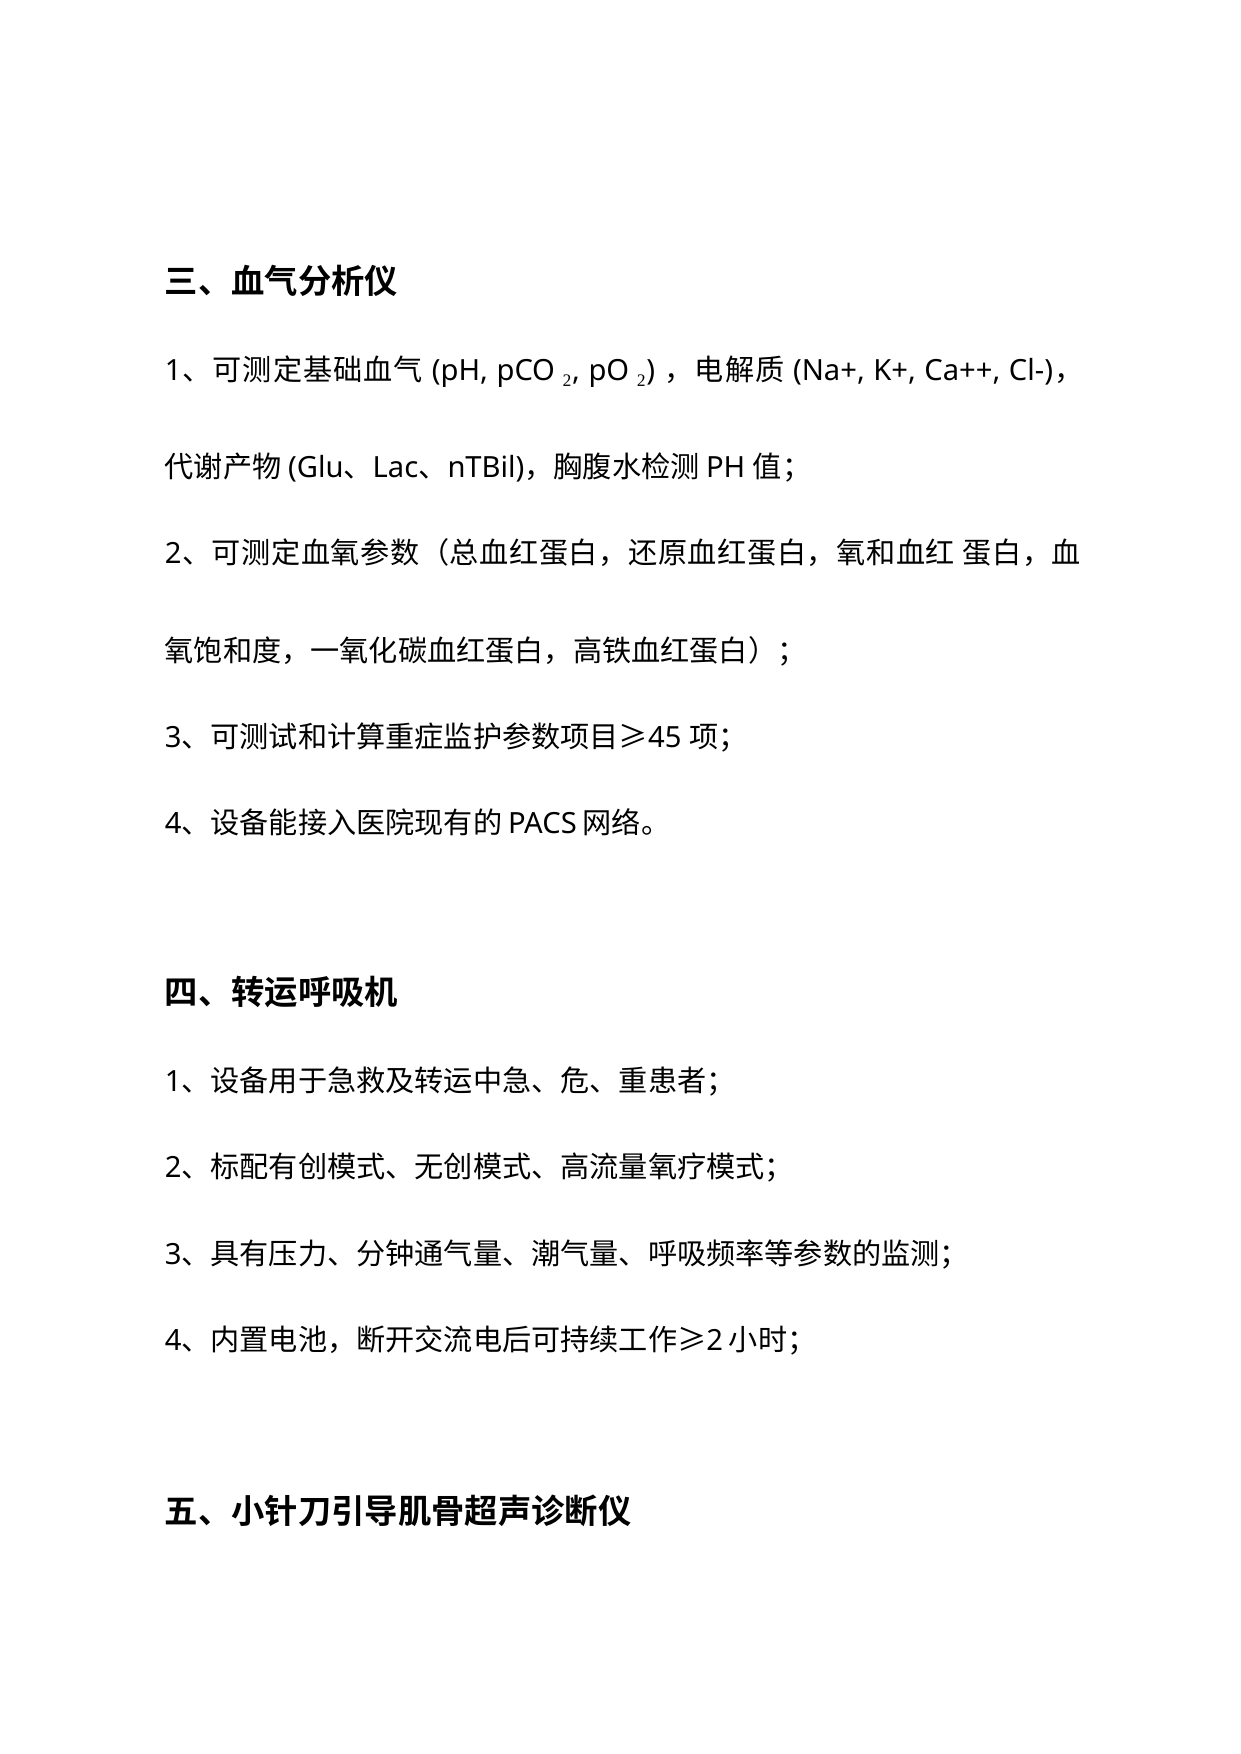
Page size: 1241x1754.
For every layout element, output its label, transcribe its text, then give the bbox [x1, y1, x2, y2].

text 五、小针刀引导肌骨超声诊断仪 [164, 1476, 1083, 1541]
text 3、可测试和计算重症监护参数项目≥45 项； [164, 702, 1083, 767]
text 2、可测定血氧参数（总血红蛋白，还原血红蛋白，氧和血红 蛋白，血氧饱和度，一氧化碳血红蛋白，高铁血红蛋白）； [164, 519, 1083, 681]
text 4、内置电池，断开交流电后可持续工作≥2小时； [164, 1305, 1083, 1370]
text 1、可测定基础血气 (pH, pCO ₂, pO ₂) ，电解质 (Na+, K+, Ca++, Cl-)，代谢产物 (Glu、Lac、nTBil)，胸腹水检测 PH 值； [164, 335, 1083, 498]
text 1、设备用于急救及转运中急、危、重患者； [164, 1047, 1083, 1112]
text 2、标配有创模式、无创模式、高流量氧疗模式； [164, 1133, 1083, 1198]
text 四、转运呼吸机 [164, 958, 1083, 1023]
text 三、血气分析仪 [164, 246, 1083, 311]
text 4、设备能接入医院现有的PACS网络。 [164, 789, 1083, 854]
text 3、具有压力、分钟通气量、潮气量、呼吸频率等参数的监测； [164, 1219, 1083, 1284]
